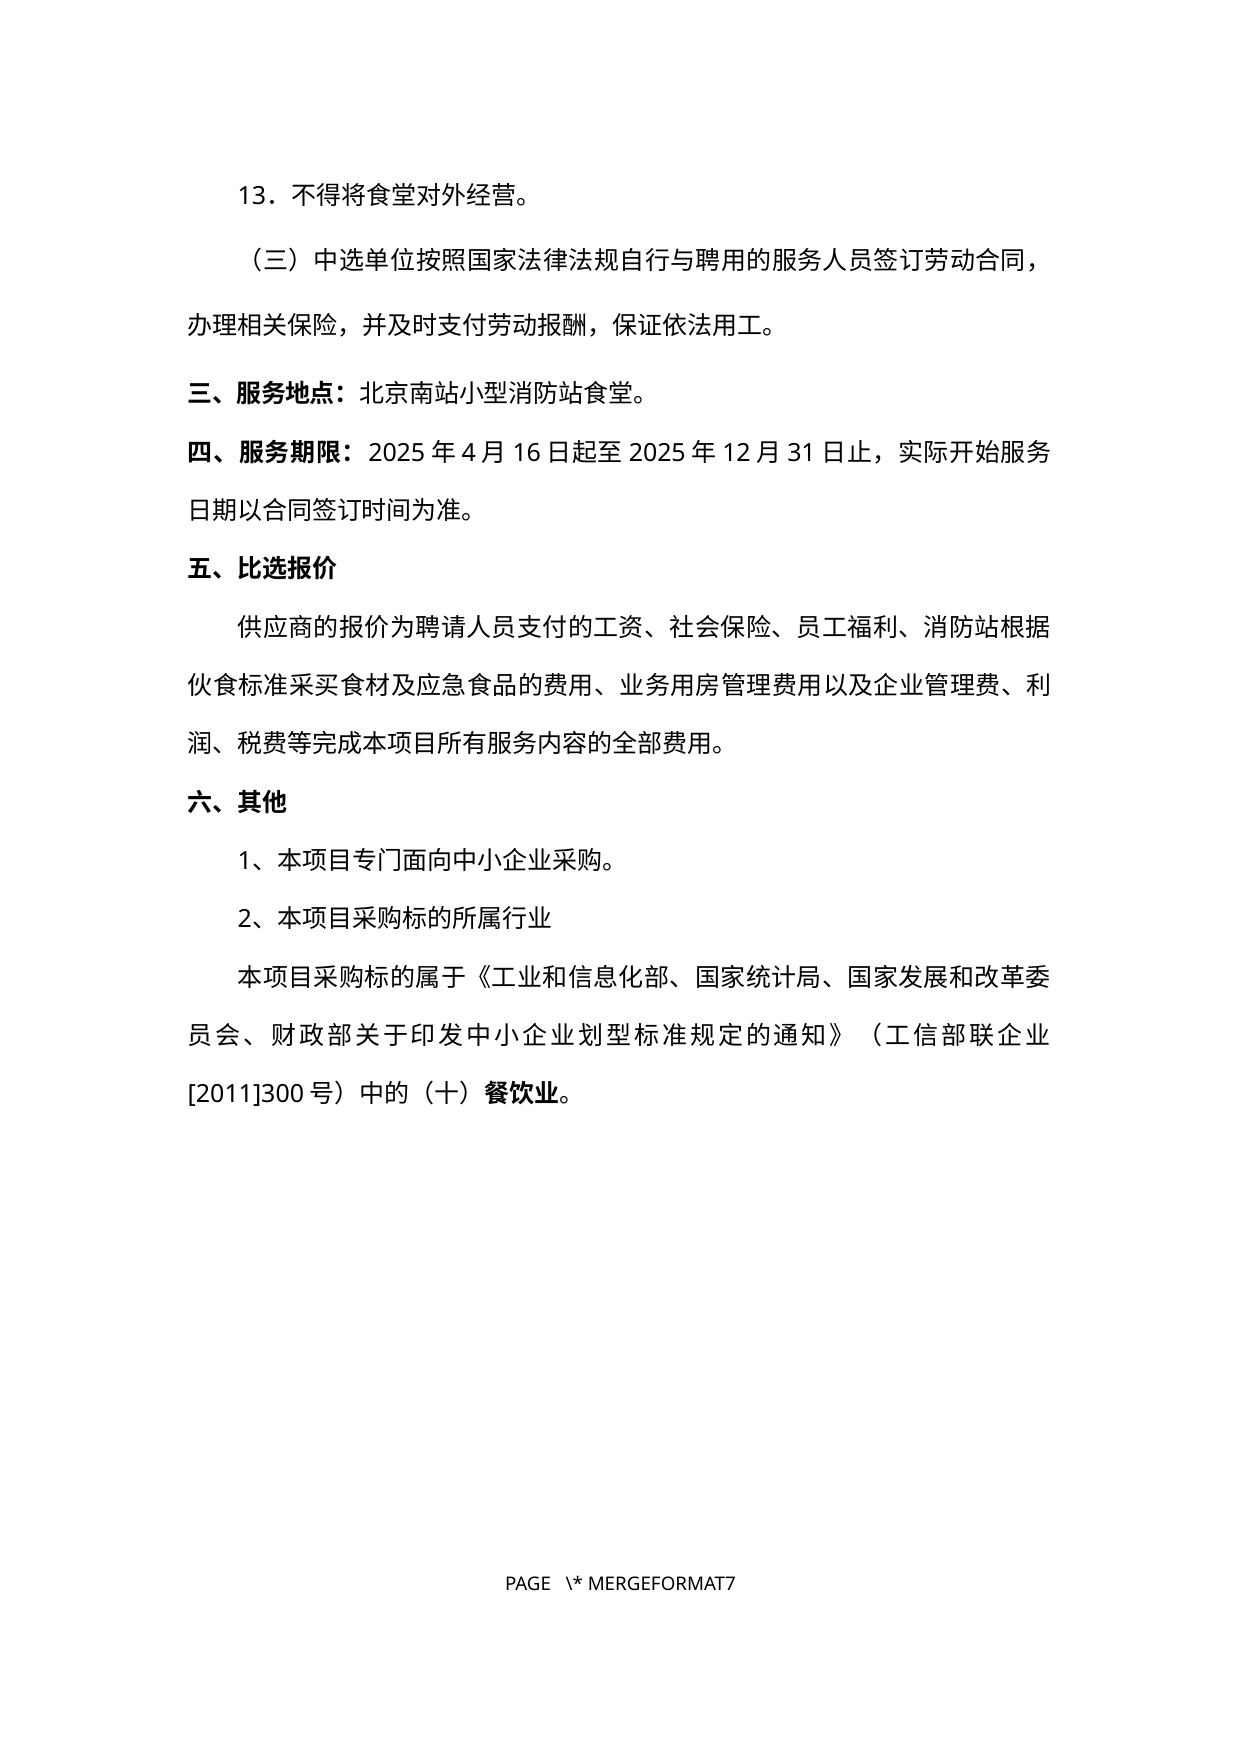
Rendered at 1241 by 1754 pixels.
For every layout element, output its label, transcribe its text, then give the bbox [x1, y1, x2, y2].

text 13．不得将食堂对外经营。 [187, 161, 1053, 226]
text 1、本项目专门面向中小企业采购。 [187, 823, 1053, 881]
text 2、本项目采购标的所属行业 [187, 881, 1053, 939]
text 五、比选报价 [187, 531, 1053, 589]
text 四、服务期限：2025年4月16日起至2025年12月31日止，实际开始服务日期以合同签订时间为准。 [187, 414, 1053, 531]
text 六、其他 [187, 764, 1053, 823]
text 三、服务地点：北京南站小型消防站食堂。 [187, 356, 1053, 414]
text 本项目采购标的属于《工业和信息化部、国家统计局、国家发展和改革委员会、财政部关于印发中小企业划型标准规定的通知》（工信部联企业[2011]300号）中的（十）餐饮业。 [187, 939, 1053, 1114]
text （三）中选单位按照国家法律法规自行与聘用的服务人员签订劳动合同，办理相关保险，并及时支付劳动报酬，保证依法用工。 [187, 226, 1053, 356]
text 供应商的报价为聘请人员支付的工资、社会保险、员工福利、消防站根据伙食标准采买食材及应急食品的费用、业务用房管理费用以及企业管理费、利润、税费等完成本项目所有服务内容的全部费用。 [187, 589, 1053, 764]
